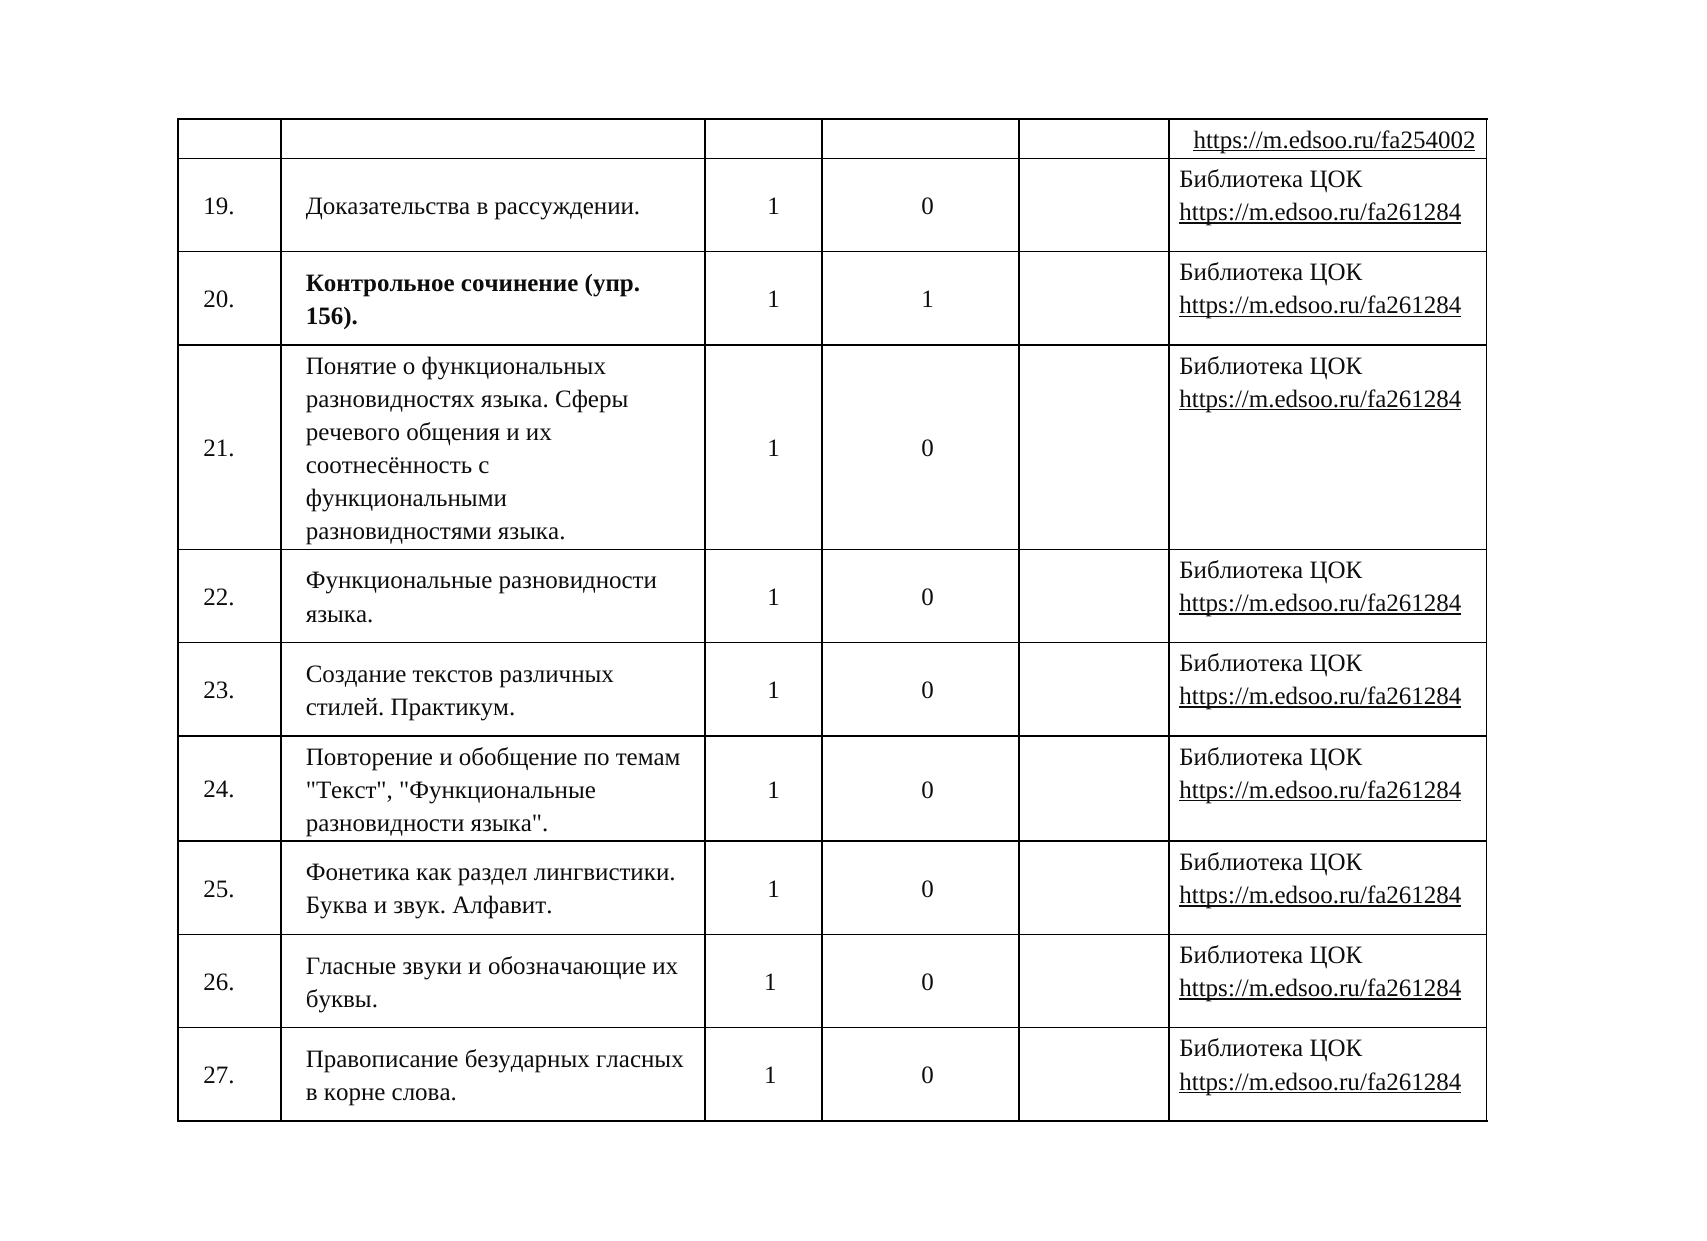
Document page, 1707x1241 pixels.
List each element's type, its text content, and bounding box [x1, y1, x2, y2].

table_cell [1020, 1028, 1168, 1120]
table_cell 1 [706, 842, 821, 933]
table_cell Создание текстов различных стилей. Практикум. [282, 643, 704, 735]
table_cell Библиотека ЦОК https://m.edsoo.ru/fa261284 [1170, 346, 1486, 548]
table_cell [1020, 120, 1168, 157]
table_cell [179, 120, 280, 157]
table_cell 0 [823, 1028, 1018, 1120]
table_cell Библиотека ЦОК https://m.edsoo.ru/fa261284 [1170, 550, 1486, 642]
table_cell 1 [706, 935, 821, 1027]
table_cell 0 [823, 842, 1018, 933]
table_cell Правописание безударных гласных в корне слова. [282, 1028, 704, 1120]
table_cell [179, 737, 280, 840]
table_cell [1170, 1028, 1486, 1120]
table_cell [179, 252, 280, 344]
table_cell [179, 346, 280, 548]
table_cell [1020, 346, 1168, 548]
table_cell [179, 550, 280, 642]
table_cell Функциональные разновидности языка. [282, 550, 704, 642]
table_cell 1 [823, 252, 1018, 344]
table_cell [179, 842, 280, 933]
table_cell 1 [706, 737, 821, 840]
table_cell Библиотека ЦОК https://m.edsoo.ru/fa261284 [1170, 643, 1486, 735]
table_cell 0 [823, 737, 1018, 840]
table_cell Фонетика как раздел лингвистики. Буква и звук. Алфавит. [282, 842, 704, 933]
table_cell Библиотека ЦОК https://m.edsoo.ru/fa261284 [1170, 842, 1486, 933]
table_cell 1 [706, 252, 821, 344]
table_cell 0 [823, 346, 1018, 548]
table_cell 0 [823, 935, 1018, 1027]
table_cell [1020, 935, 1168, 1027]
table_cell [179, 643, 280, 735]
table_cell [282, 120, 704, 157]
table_cell [179, 159, 280, 251]
table_cell 1 [706, 550, 821, 642]
table_cell Контрольное сочинение (упр. 156). [282, 252, 704, 344]
table_cell [1020, 159, 1168, 251]
table_cell [1020, 550, 1168, 642]
table_cell [1020, 842, 1168, 933]
table_cell Гласные звуки и обозначающие их буквы. [282, 935, 704, 1027]
table_cell 0 [823, 120, 1018, 157]
table_cell 1 [706, 159, 821, 251]
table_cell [1170, 120, 1486, 157]
table_cell [179, 935, 280, 1027]
table_cell Доказательства в рассуждении. [282, 159, 704, 251]
table_cell 0 [823, 159, 1018, 251]
table_cell 0 [823, 550, 1018, 642]
table_cell 1 [706, 120, 821, 157]
table_cell [1020, 643, 1168, 735]
table_cell [1020, 737, 1168, 840]
table_cell Библиотека ЦОК https://m.edsoo.ru/fa261284 [1170, 737, 1486, 840]
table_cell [1170, 935, 1486, 1027]
table_cell [1020, 252, 1168, 344]
table_cell 1 [706, 346, 821, 548]
table_cell 1 [706, 643, 821, 735]
table_cell Повторение и обобщение по темам "Текст", "Функциональные разновидности языка". [282, 737, 704, 840]
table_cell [1170, 159, 1486, 251]
table_cell 1 [706, 1028, 821, 1120]
table_cell [179, 1028, 280, 1120]
table_cell Понятие о функциональных разновидностях языка. Сферы речевого общения и их соотнесённость с функциональными разновидностями языка. [282, 346, 704, 548]
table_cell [1170, 252, 1486, 344]
table_cell 0 [823, 643, 1018, 735]
